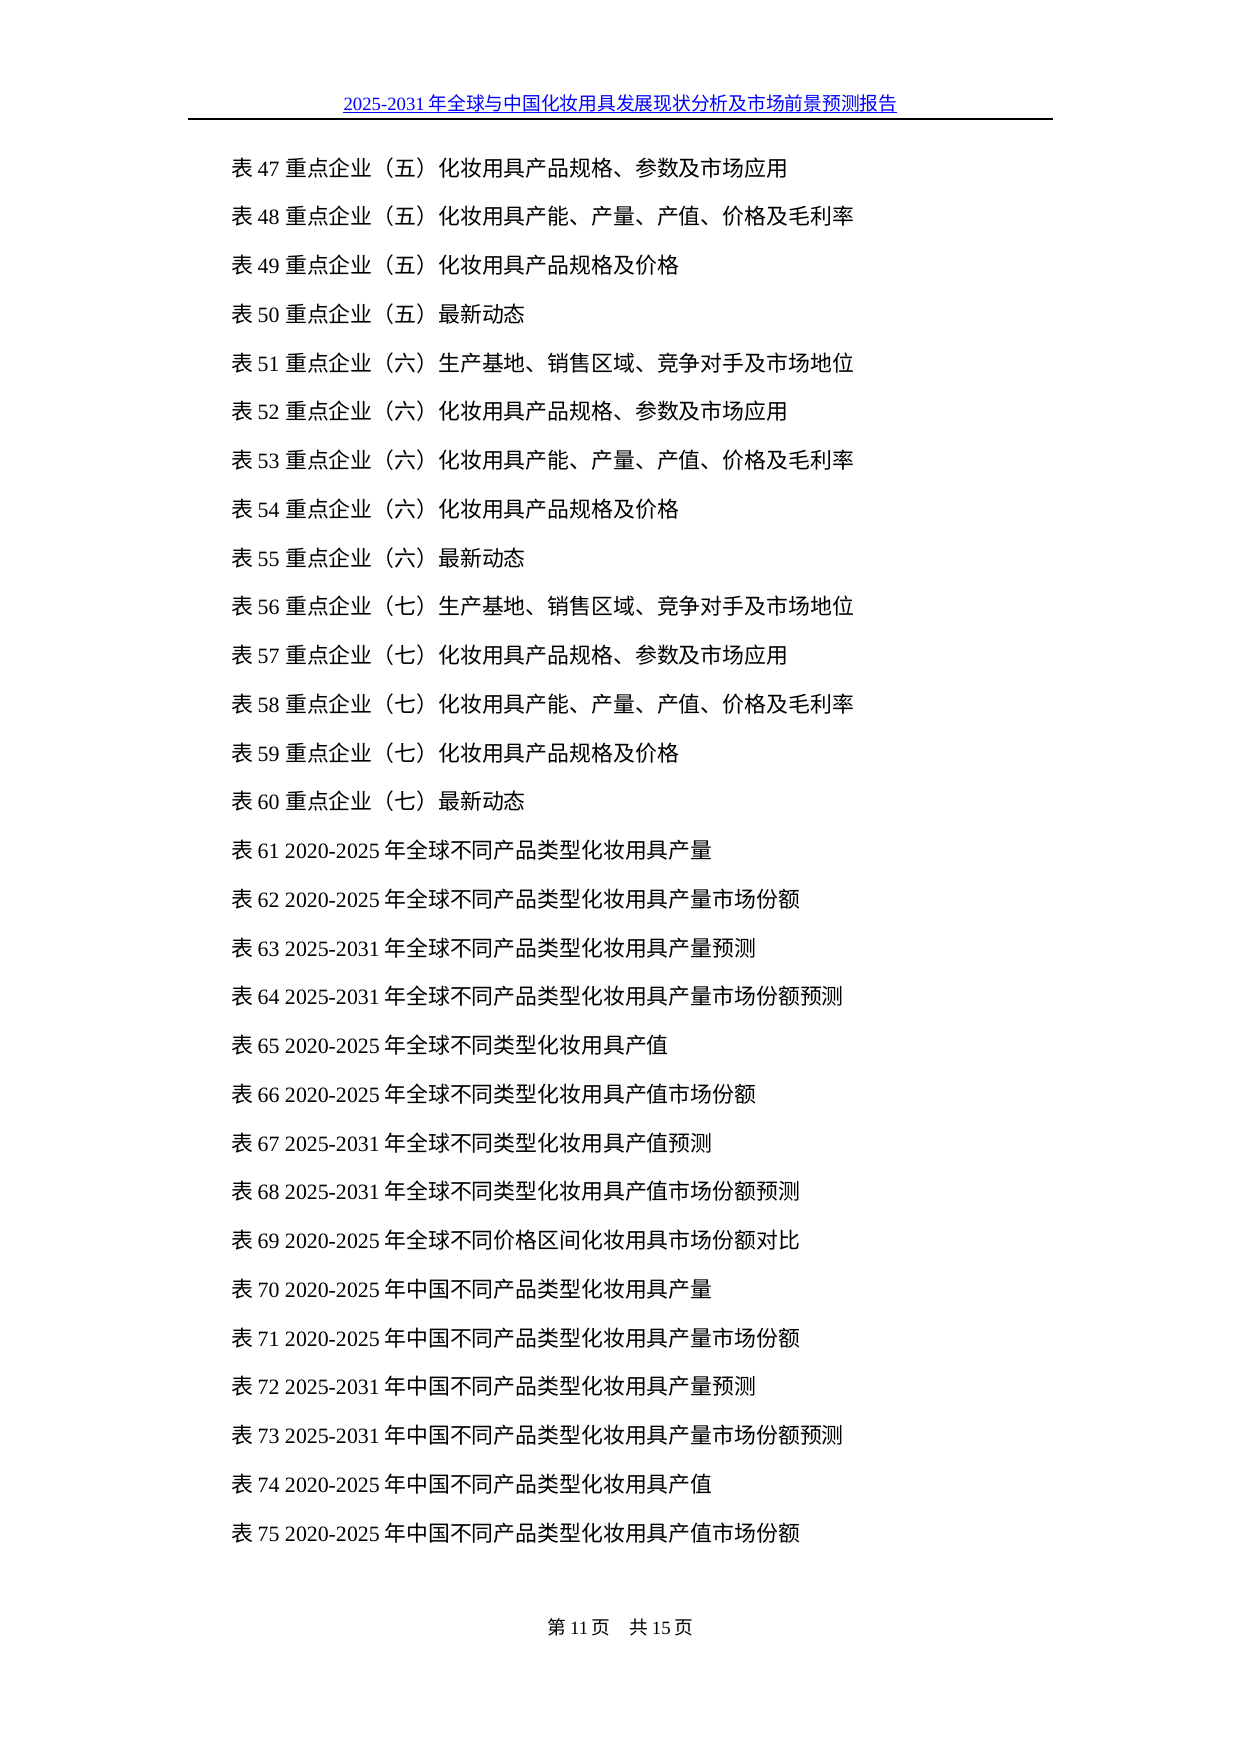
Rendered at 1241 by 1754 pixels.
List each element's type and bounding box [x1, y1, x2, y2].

text [187, 150, 1053, 1548]
